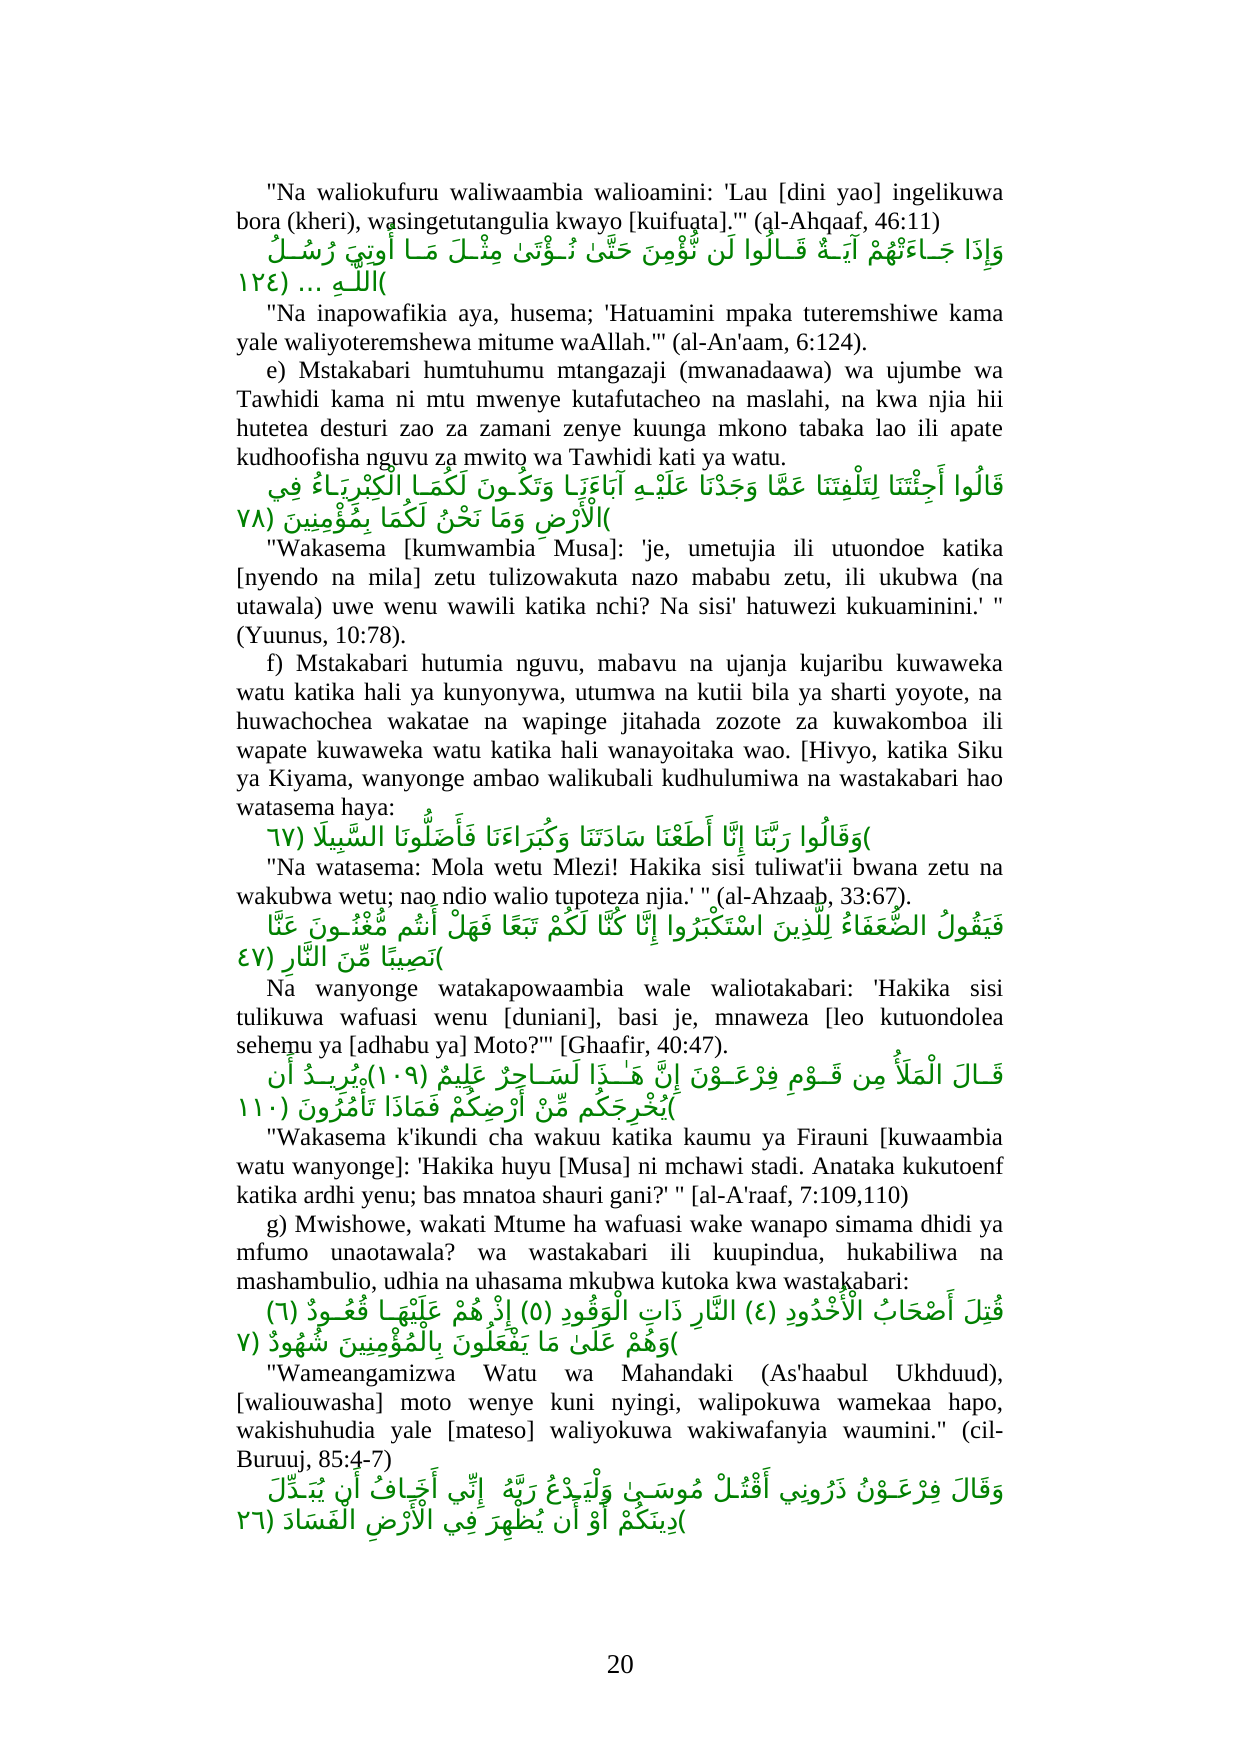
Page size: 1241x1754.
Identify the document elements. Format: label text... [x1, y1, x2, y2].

text قُتِلَ أَصْحَابُ الْأُخْدُودِ ﴿٤﴾ النَّارِ ذَاتِ الْوَقُودِ ﴿٥﴾ إِذْ هُمْ عَلَيْهَا قُعُودٌ ﴿٦﴾ وَهُمْ عَلَىٰ مَا يَفْعَلُونَ بِالْمُؤْمِنِينَ شُهُودٌ ﴿٧﴾ [236, 1295, 1004, 1358]
text "Wameangamizwa Watu wa Mahandaki (As'haabul Ukhduud), [waliouwasha] moto wenye kuni nyingi, walipokuwa wamekaa hapo, wakishuhudia yale [mateso] waliyokuwa wakiwafanyia waumini." (cil-Buruuj, 85:4-7) [236, 1358, 1004, 1473]
text "Na watasema: Mola wetu Mlezi! Hakika sisi tuliwat'ii bwana zetu na wakubwa wetu; nao ndio walio tupoteza njia.' " (al-Ahzaab, 33:67). [236, 852, 1004, 910]
text Na wanyonge watakapowaambia wale waliotakabari: 'Hakika sisi tulikuwa wafuasi wenu [duniani], basi je, mnaweza [leo kutuondolea sehemu ya [adhabu ya] Moto?'" [Ghaafir, 40:47). [236, 973, 1004, 1059]
text وَإِذَا جَاءَتْهُمْ آيَةٌ قَالُوا لَن نُّؤْمِنَ حَتَّىٰ نُؤْتَىٰ مِثْلَ مَا أُوتِيَ رُسُلُ اللَّـهِ ... ﴿١٢٤﴾ [236, 235, 1004, 298]
text "Na inapowafikia aya, husema; 'Hatuamini mpaka tuteremshiwe kama yale waliyoteremshewa mitume waAllah."' (al-An'aam, 6:124). [236, 298, 1004, 355]
text e) Mstakabari humtuhumu mtangazaji (mwanadaawa) wa ujumbe wa Tawhidi kama ni mtu mwenye kutafutacheo na maslahi, na kwa njia hii hutetea desturi zao za zamani zenye kuunga mkono tabaka lao ili apate kudhoofisha nguvu za mwito wa Tawhidi kati ya watu. [236, 355, 1004, 470]
text "Wakasema [kumwambia Musa]: 'je, umetujia ili utuondoe katika [nyendo na mila] zetu tulizowakuta nazo mababu zetu, ili ukubwa (na utawala) uwe wenu wawili katika nchi? Na sisi' hatuwezi kukuaminini.' " (Yuunus, 10:78). [236, 533, 1004, 648]
text "Wakasema k'ikundi cha wakuu katika kaumu ya Firauni [kuwaambia watu wanyonge]: 'Hakika huyu [Musa] ni mchawi stadi. Anataka kukutoenf katika ardhi yenu; bas mnatoa shauri gani?' " [al-A'raaf, 7:109,110) [236, 1122, 1004, 1209]
text f) Mstakabari hutumia nguvu, mabavu na ujanja kujaribu kuwaweka watu katika hali ya kunyonywa, utumwa na kutii bila ya sharti yoyote, na huwachochea wakatae na wapinge jitahada zozote za kuwakomboa ili wapate kuwaweka watu katika hali wanayoitaka wao. [Hivyo, katika Siku ya Kiyama, wanyonge ambao walikubali kudhulumiwa na wastakabari hao watasema haya: [236, 648, 1004, 821]
text قَالَ الْمَلَأُ مِن قَوْمِ فِرْعَوْنَ إِنَّ هَـٰذَا لَسَاحِرٌ عَلِيمٌ ﴿١٠٩﴾ يُرِيدُ أَن يُخْرِجَكُم مِّنْ أَرْضِكُمْ فَمَاذَا تَأْمُرُونَ ﴿١١٠﴾ [236, 1059, 1004, 1122]
text g) Mwishowe, wakati Mtume ha wafuasi wake wanapo simama dhidi ya mfumo unaotawala? wa wastakabari ili kuupindua, hukabiliwa na mashambulio, udhia na uhasama mkubwa kutoka kwa wastakabari: [236, 1209, 1004, 1295]
text فَيَقُولُ الضُّعَفَاءُ لِلَّذِينَ اسْتَكْبَرُوا إِنَّا كُنَّا لَكُمْ تَبَعًا فَهَلْ أَنتُم مُّغْنُونَ عَنَّا نَصِيبًا مِّنَ النَّارِ ﴿٤٧﴾ [236, 910, 1004, 973]
text قَالُوا أَجِئْتَنَا لِتَلْفِتَنَا عَمَّا وَجَدْنَا عَلَيْهِ آبَاءَنَا وَتَكُونَ لَكُمَا الْكِبْرِيَاءُ فِي الْأَرْضِ وَمَا نَحْنُ لَكُمَا بِمُؤْمِنِينَ ﴿٧٨﴾ [236, 470, 1004, 533]
text وَقَالُوا رَبَّنَا إِنَّا أَطَعْنَا سَادَتَنَا وَكُبَرَاءَنَا فَأَضَلُّونَا السَّبِيلَا ﴿٦٧﴾ [236, 821, 1004, 852]
text وَقَالَ فِرْعَوْنُ ذَرُونِي أَقْتُلْ مُوسَىٰ وَلْيَدْعُ رَبَّهُ إِنِّي أَخَافُ أَن يُبَدِّلَ دِينَكُمْ أَوْ أَن يُظْهِرَ فِي الْأَرْضِ الْفَسَادَ ﴿٢٦﴾ [236, 1473, 1004, 1536]
text "Na waliokufuru waliwaambia walioamini: 'Lau [dini yao] ingelikuwa bora (kheri), wasingetutangulia kwayo [kuifuata].'" (al-Ahqaaf, 46:11) [236, 177, 1004, 235]
